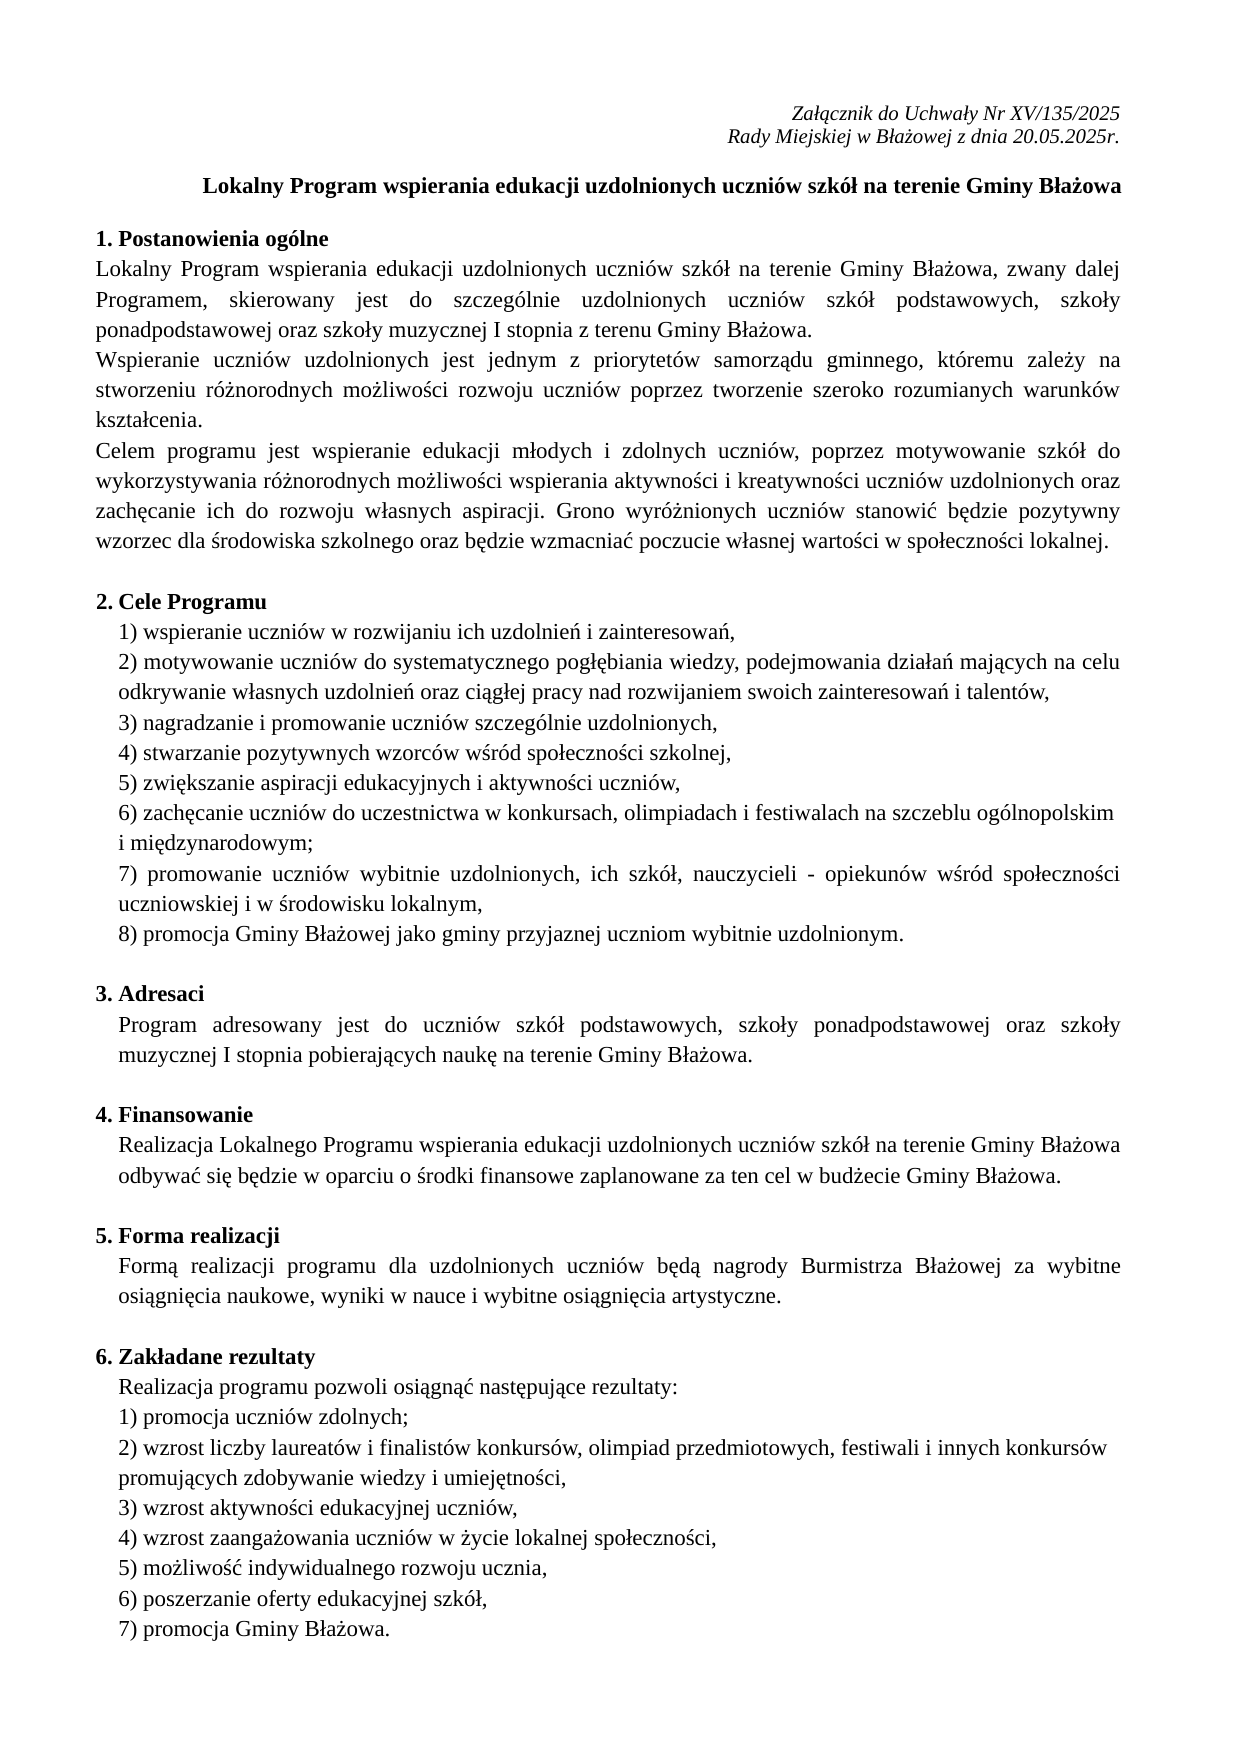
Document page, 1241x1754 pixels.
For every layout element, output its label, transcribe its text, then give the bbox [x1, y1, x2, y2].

text 5) zwiększanie aspiracji edukacyjnych i aktywności uczniów, [118, 769, 1122, 795]
text Realizacja programu pozwoli osiągnąć następujące rezultaty: 1) promocja uczniów zdolnych; 2) wzrost liczby laureatów i finalistów konkursów, olimpiad przedmiotowych, festiwali i innych konkursów promujących zdobywanie wiedzy i umiejętności, 3) wzrost aktywności edukacyjnej uczniów, 4) wzrost zaangażowania uczniów w życie lokalnej społeczności, 5) możliwość indywidualnego rozwoju ucznia, 6) poszerzanie oferty edukacyjnej szkół, 7) promocja Gminy Błażowa. [118, 1373, 1122, 1641]
text Program adresowany jest do uczniów szkół podstawowych, szkoły ponadpodstawowej oraz szkoły muzycznej I stopnia pobierających naukę na terenie Gminy Błażowa. [118, 1011, 1122, 1067]
list Adresaci [95, 981, 1122, 1007]
text Rady Miejskiej w Błażowej z dnia 20.05.2025r. [118, 124, 1122, 148]
text Celem programu jest wspieranie edukacji młodych i zdolnych uczniów, poprzez motywowanie szkół do wykorzystywania różnorodnych możliwości wspierania aktywności i kreatywności uczniów uzdolnionych oraz zachęcanie ich do rozwoju własnych aspiracji. Grono wyróżnionych uczniów stanowić będzie pozytywny wzorzec dla środowiska szkolnego oraz będzie wzmacniać poczucie własnej wartości w społeczności lokalnej. [95, 437, 1122, 554]
text 6) zachęcanie uczniów do uczestnictwa w konkursach, olimpiadach i festiwalach na szczeblu ogólnopolskim i międzynarodowym; [118, 799, 1122, 856]
text Formą realizacji programu dla uzdolnionych uczniów będą nagrody Burmistrza Błażowej za wybitne osiągnięcia naukowe, wyniki w nauce i wybitne osiągnięcia artystyczne. [118, 1252, 1122, 1309]
list Cele Programu [96, 588, 1122, 614]
text 8) promocja Gminy Błażowej jako gminy przyjaznej uczniom wybitnie uzdolnionym. [118, 920, 1122, 946]
list Postanowienia ogólne [95, 225, 1122, 252]
text 7) promowanie uczniów wybitnie uzdolnionych, ich szkół, nauczycieli - opiekunów wśród społeczności uczniowskiej i w środowisku lokalnym, [118, 860, 1122, 916]
text 2) motywowanie uczniów do systematycznego pogłębiania wiedzy, podejmowania działań mających na celu odkrywanie własnych uzdolnień oraz ciągłej pracy nad rozwijaniem swoich zainteresowań i talentów, [118, 648, 1122, 705]
list Forma realizacji [95, 1222, 1122, 1248]
text Lokalny Program wspierania edukacji uzdolnionych uczniów szkół na terenie Gminy Błażowa, zwany dalej Programem, skierowany jest do szczególnie uzdolnionych uczniów szkół podstawowych, szkoły ponadpodstawowej oraz szkoły muzycznej I stopnia z terenu Gminy Błażowa. [95, 256, 1122, 342]
text Realizacja Lokalnego Programu wspierania edukacji uzdolnionych uczniów szkół na terenie Gminy Błażowa odbywać się będzie w oparciu o środki finansowe zaplanowane za ten cel w budżecie Gminy Błażowa. [118, 1132, 1122, 1188]
list Finansowanie [95, 1101, 1122, 1128]
text Lokalny Program wspierania edukacji uzdolnionych uczniów szkół na terenie Gminy Błażowa [118, 173, 1122, 199]
text Załącznik do Uchwały Nr XV/135/2025 [118, 100, 1122, 124]
text Wspieranie uczniów uzdolnionych jest jednym z priorytetów samorządu gminnego, któremu zależy na stworzeniu różnorodnych możliwości rozwoju uczniów poprzez tworzenie szeroko rozumianych warunków kształcenia. [95, 346, 1122, 433]
text 3) nagradzanie i promowanie uczniów szczególnie uzdolnionych, [118, 709, 1122, 735]
text 1) wspieranie uczniów w rozwijaniu ich uzdolnień i zainteresowań, [118, 618, 1122, 644]
text 4) stwarzanie pozytywnych wzorców wśród społeczności szkolnej, [118, 739, 1122, 765]
list Zakładane rezultaty [95, 1343, 1122, 1369]
